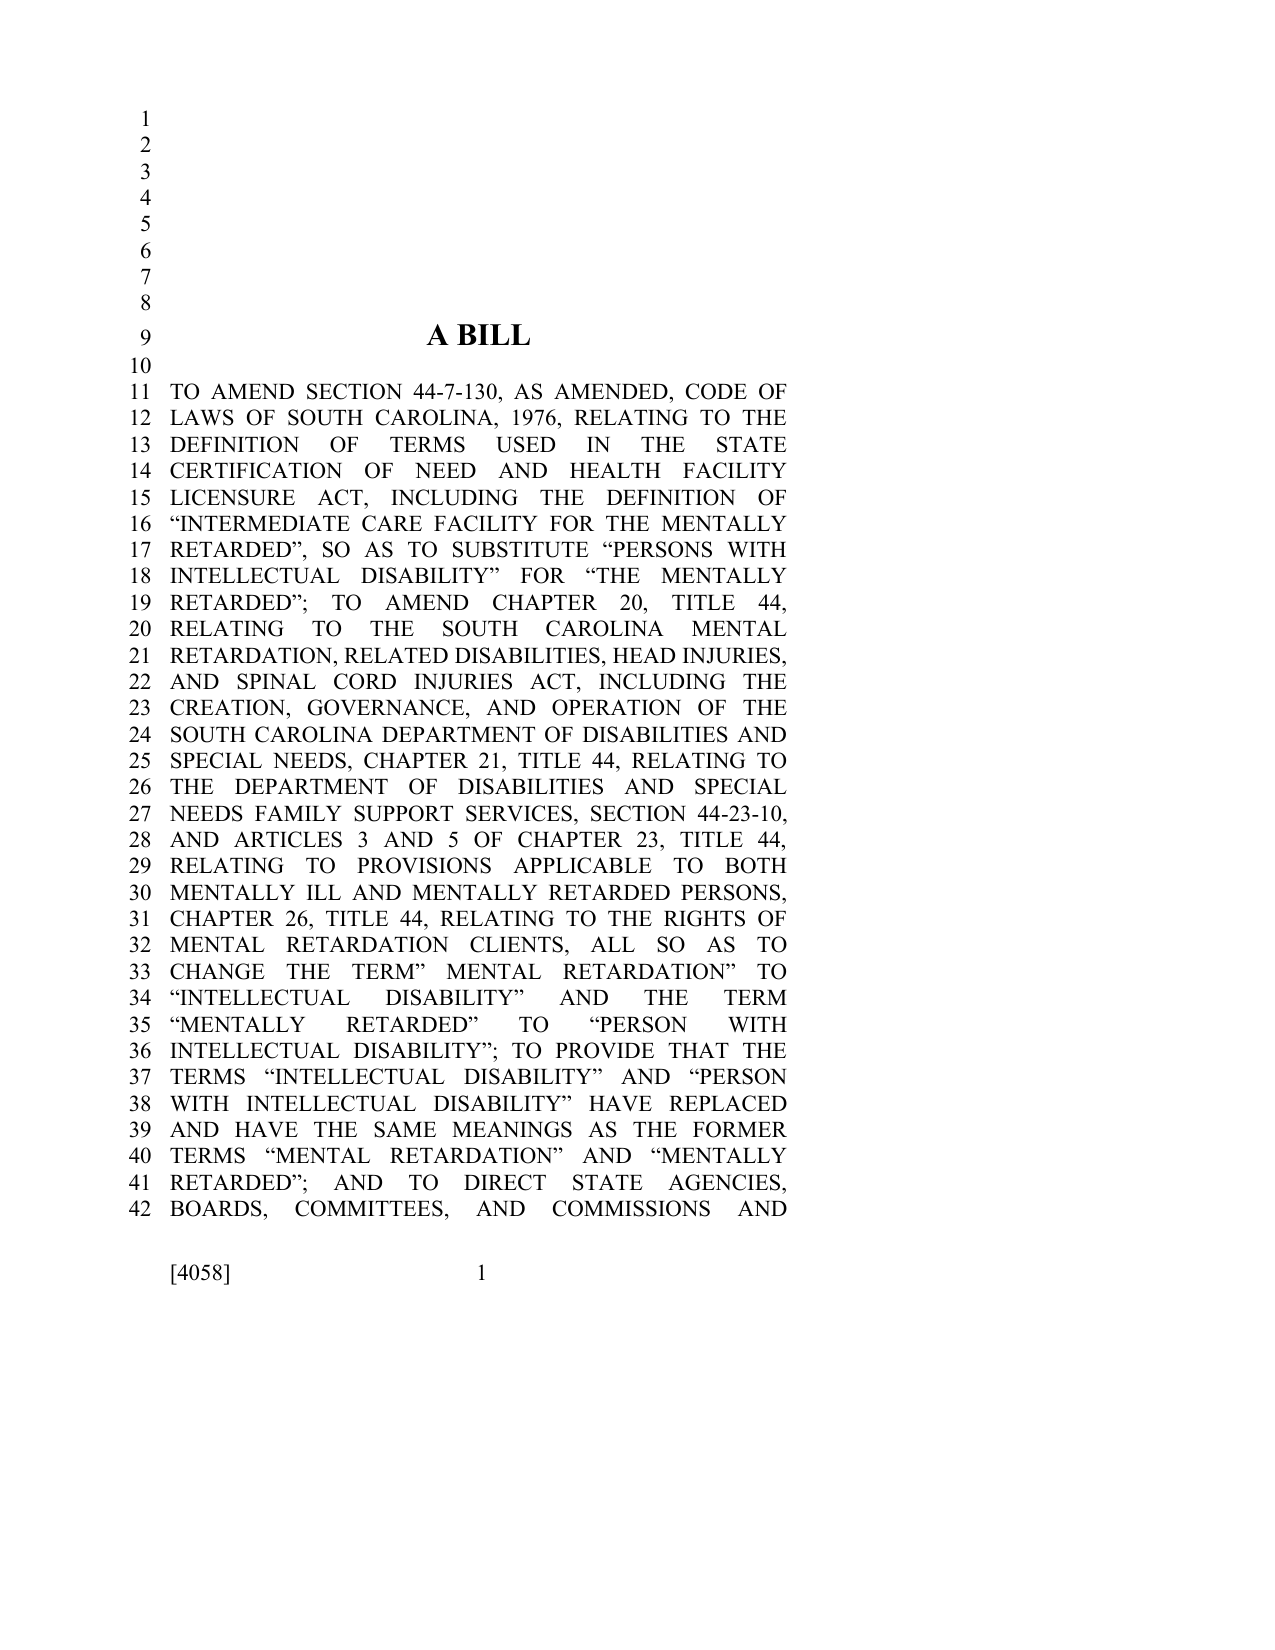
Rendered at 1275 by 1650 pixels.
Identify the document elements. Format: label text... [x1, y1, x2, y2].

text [169, 378, 787, 1221]
text A BILL [169, 316, 787, 352]
